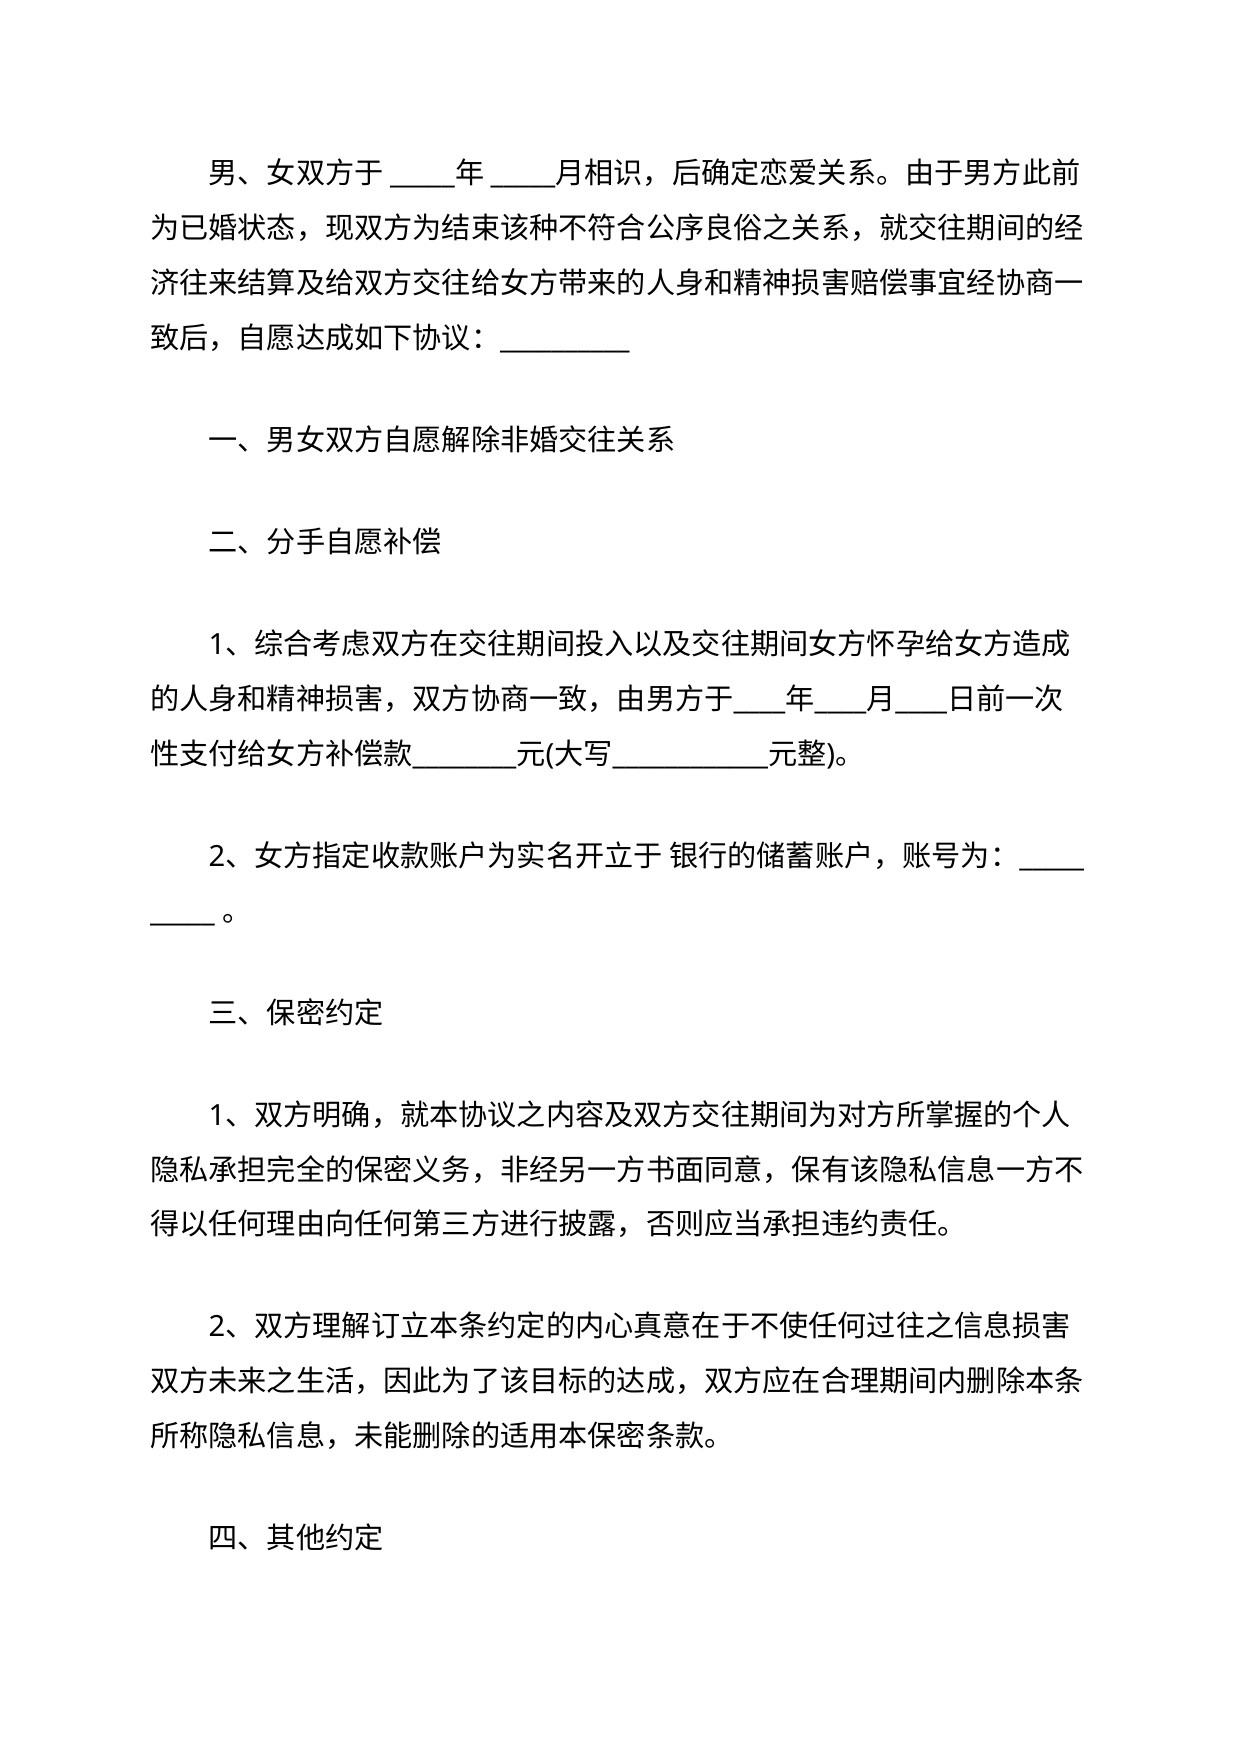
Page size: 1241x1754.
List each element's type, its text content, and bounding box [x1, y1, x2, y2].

text 男、女双方于 _____年 _____月相识，后确定恋爱关系。由于男方此前为已婚状态，现双方为结束该种不符合公序良俗之关系，就交往期间的经济往来结算及给双方交往给女方带来的人身和精神损害赔偿事宜经协商一致后，自愿达成如下协议：__________ [150, 150, 1090, 357]
text 2、女方指定收款账户为实名开立于 银行的储蓄账户，账号为：__________ 。 [150, 832, 1090, 930]
text 1、综合考虑双方在交往期间投入以及交往期间女方怀孕给女方造成的人身和精神损害，双方协商一致，由男方于____年____月____日前一次性支付给女方补偿款________元(大写____________元整)。 [150, 620, 1090, 773]
text 二、分手自愿补偿 [150, 518, 1090, 561]
text 三、保密约定 [150, 989, 1090, 1032]
text 一、男女双方自愿解除非婚交往关系 [150, 417, 1090, 459]
text 1、双方明确，就本协议之内容及双方交往期间为对方所掌握的个人隐私承担完全的保密义务，非经另一方书面同意，保有该隐私信息一方不得以任何理由向任何第三方进行披露，否则应当承担违约责任。 [150, 1091, 1090, 1243]
text 2、双方理解订立本条约定的内心真意在于不使任何过往之信息损害双方未来之生活，因此为了该目标的达成，双方应在合理期间内删除本条所称隐私信息，未能删除的适用本保密条款。 [150, 1303, 1090, 1455]
text 四、其他约定 [150, 1514, 1090, 1557]
